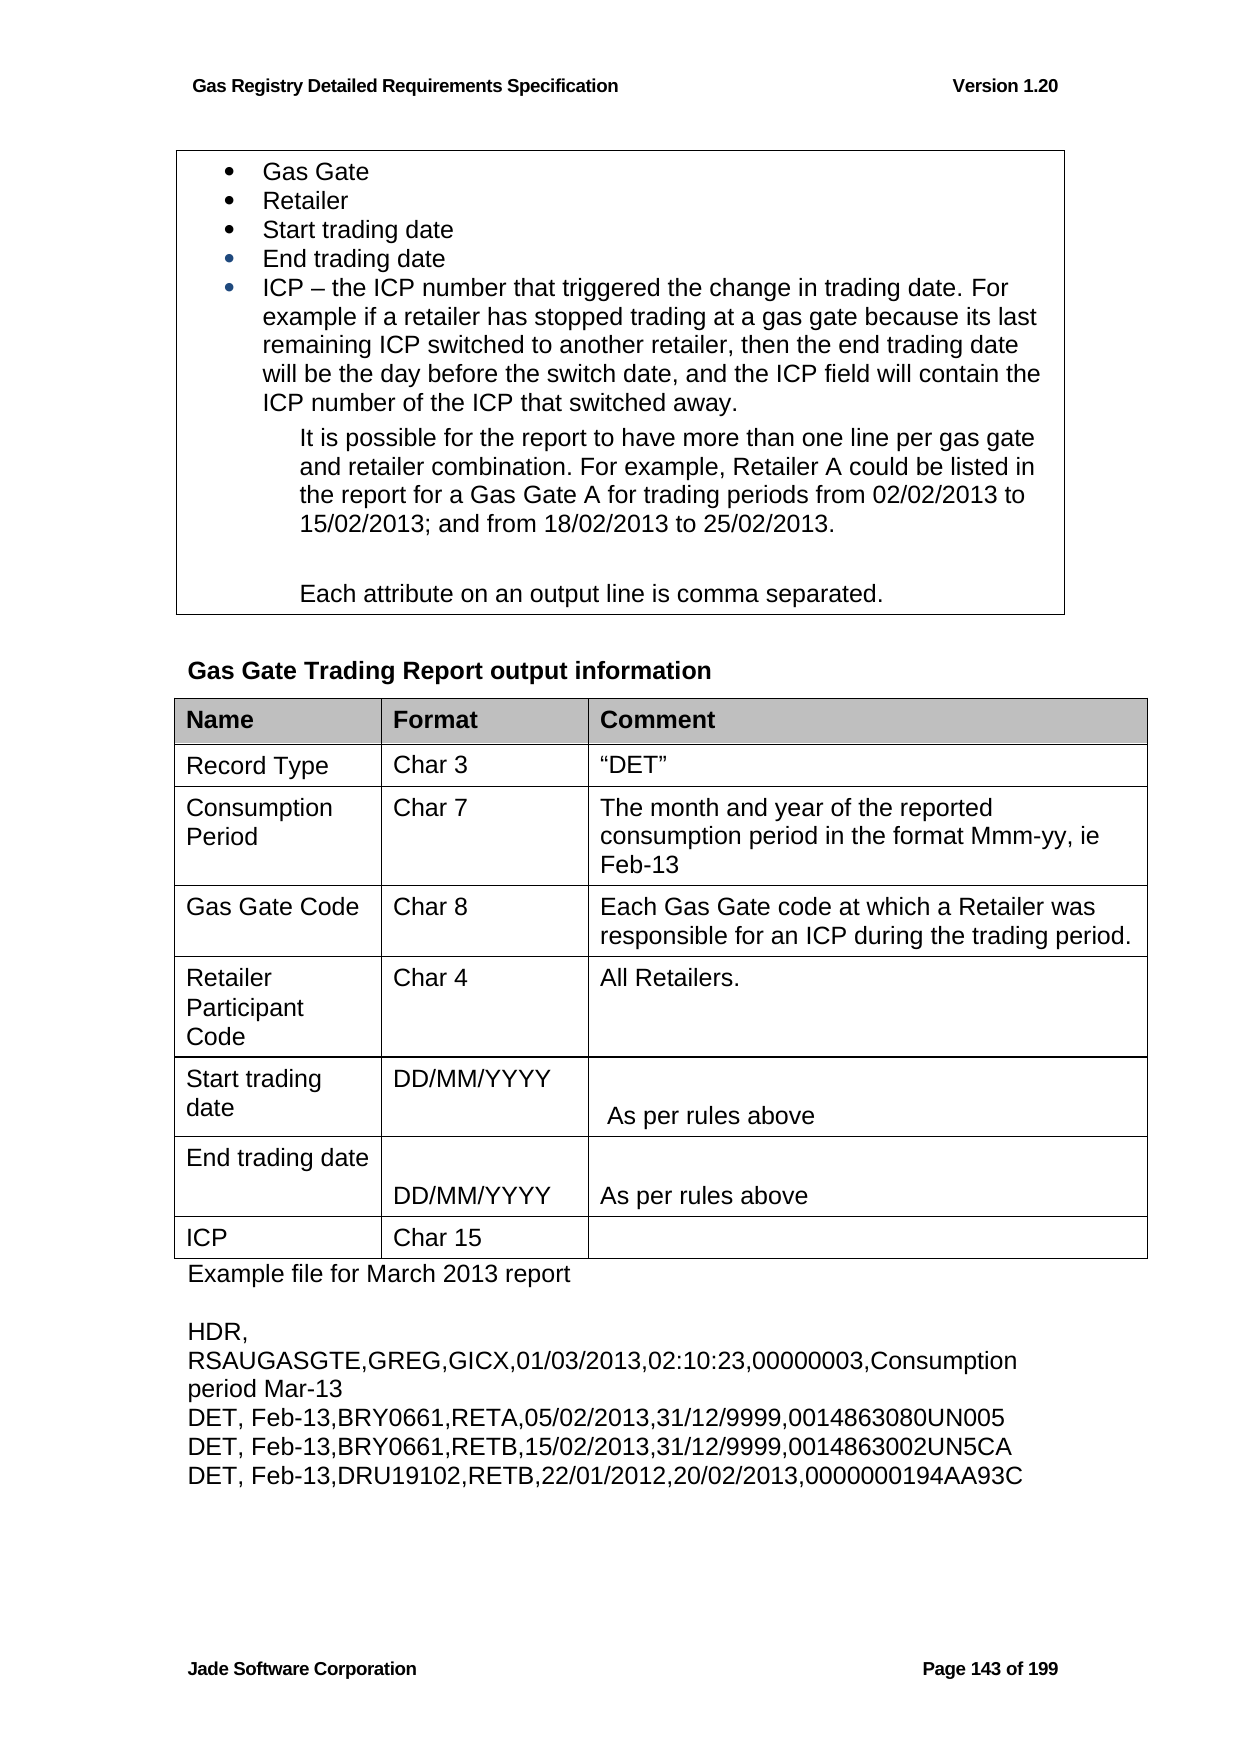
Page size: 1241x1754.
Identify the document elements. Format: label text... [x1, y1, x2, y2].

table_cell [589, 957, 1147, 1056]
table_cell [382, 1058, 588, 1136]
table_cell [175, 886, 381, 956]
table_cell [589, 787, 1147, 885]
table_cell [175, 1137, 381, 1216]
text DET, Feb-13,BRY0661,RETB,15/02/2013,31/12/9999,0014863002UN5CA [187, 1432, 1053, 1461]
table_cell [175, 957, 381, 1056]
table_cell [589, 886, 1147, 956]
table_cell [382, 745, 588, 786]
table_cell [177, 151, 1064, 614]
text Gas Gate Trading Report output information [187, 656, 1053, 685]
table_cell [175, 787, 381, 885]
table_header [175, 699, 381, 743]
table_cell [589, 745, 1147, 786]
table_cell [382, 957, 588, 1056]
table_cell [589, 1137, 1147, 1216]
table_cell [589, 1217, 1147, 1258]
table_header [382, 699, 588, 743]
text DET, Feb-13,DRU19102,RETB,22/01/2012,20/02/2013,0000000194AA93C [187, 1461, 1053, 1489]
text Example file for March 2013 report [187, 1259, 1053, 1288]
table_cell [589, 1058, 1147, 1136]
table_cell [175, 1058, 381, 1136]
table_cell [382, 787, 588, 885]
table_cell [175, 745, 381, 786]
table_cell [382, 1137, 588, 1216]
text HDR, RSAUGASGTE,GREG,GICX,01/03/2013,02:10:23,00000003,Consumption period Mar-13 [187, 1317, 1053, 1403]
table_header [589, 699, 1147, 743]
text DET, Feb-13,BRY0661,RETA,05/02/2013,31/12/9999,0014863080UN005 [187, 1403, 1053, 1432]
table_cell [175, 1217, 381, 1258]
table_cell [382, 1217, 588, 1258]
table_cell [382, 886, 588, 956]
